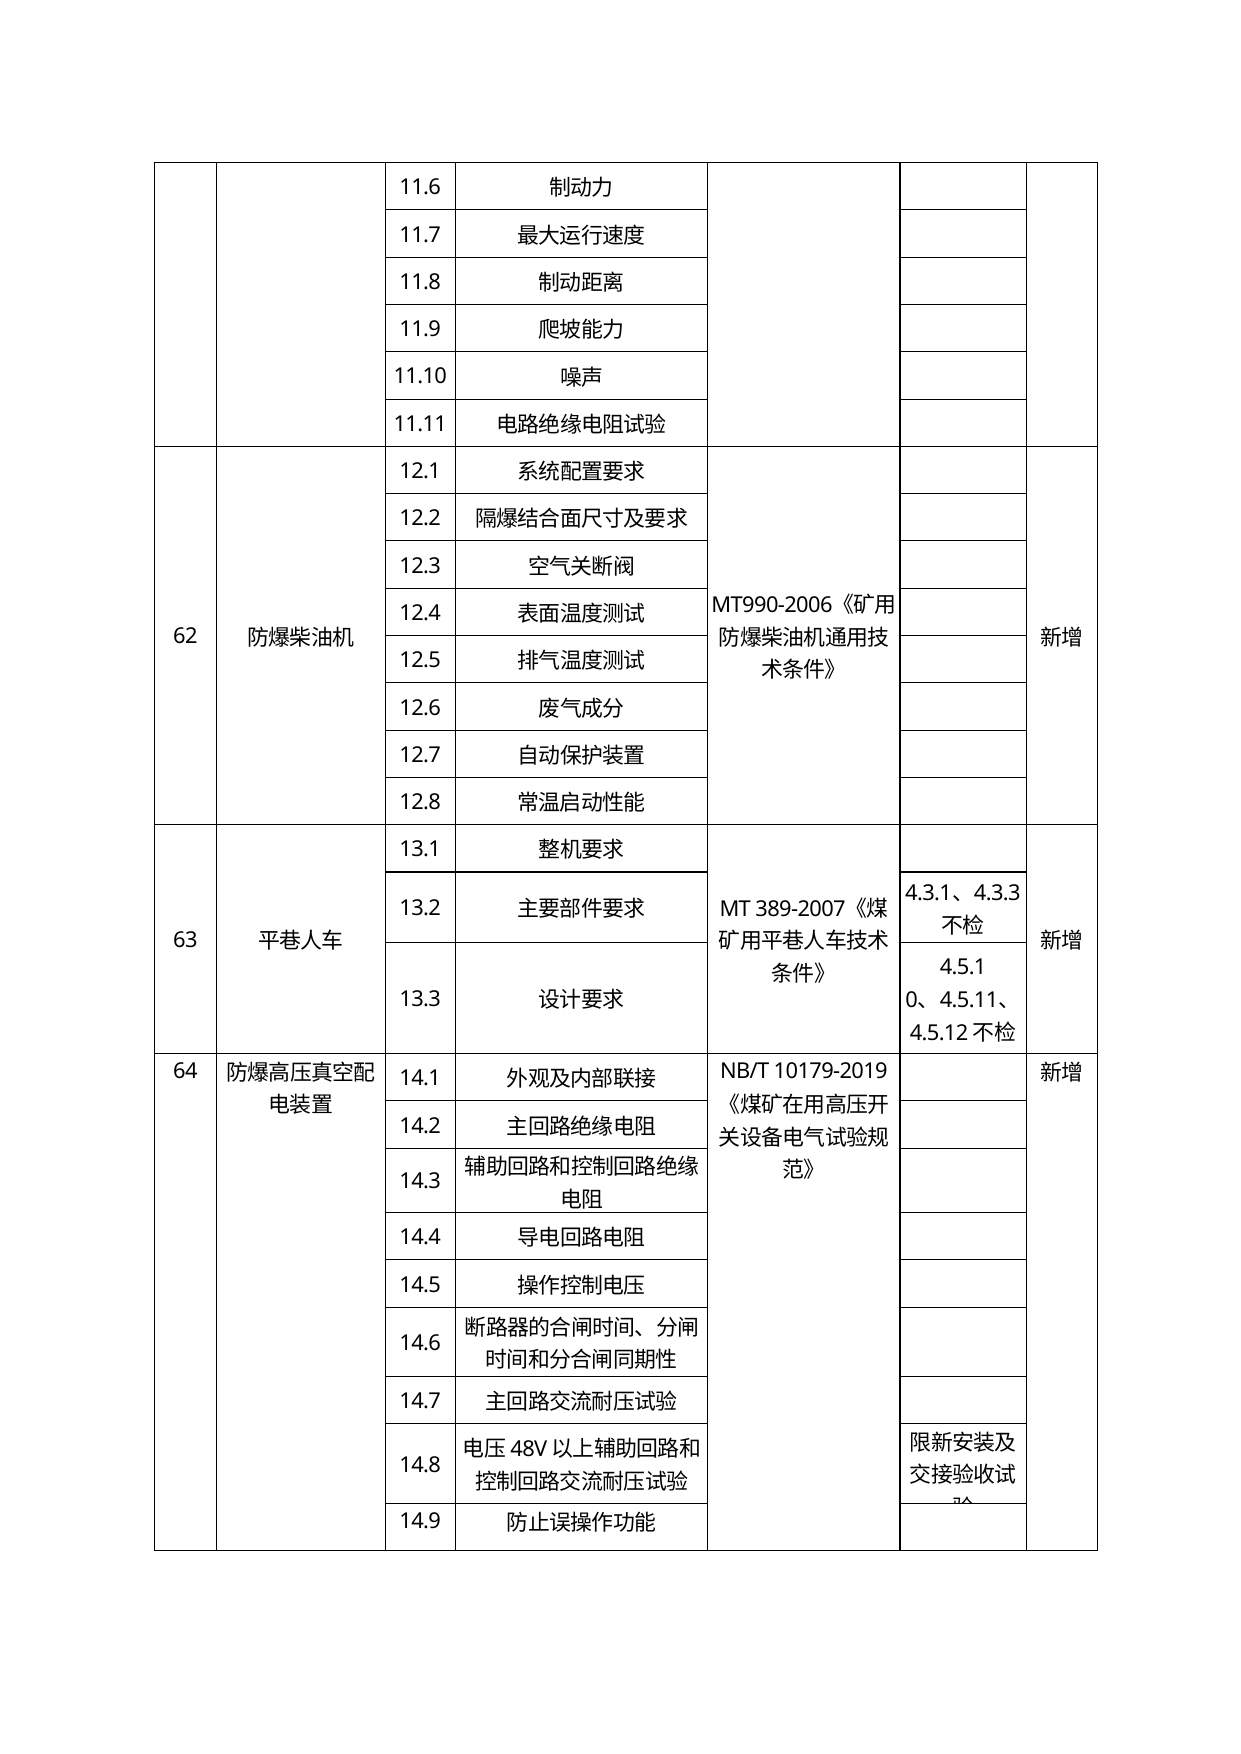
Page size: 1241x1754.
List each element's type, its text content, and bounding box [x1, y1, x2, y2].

table_cell 14.2 [386, 1101, 455, 1148]
table_cell 12.3 [386, 541, 455, 588]
table_cell [901, 1054, 1026, 1100]
table_cell 4.3.1、4.3.3不检 [901, 873, 1026, 942]
table_cell 13.1 [386, 825, 455, 871]
table_cell 爬坡能力 [456, 305, 707, 351]
table_cell 4.5.10、4.5.11、4.5.12不检 [901, 943, 1026, 1053]
table_cell [901, 589, 1026, 635]
table_cell 制动距离 [456, 258, 707, 304]
table_cell 电路绝缘电阻试验 [456, 400, 707, 446]
table_cell [901, 825, 1026, 871]
table_cell 新增 [1027, 825, 1097, 1053]
table_cell 隔爆结合面尺寸及要求 [456, 494, 707, 540]
table_cell 11.6 [386, 163, 455, 209]
table_cell 辅助回路和控制回路绝缘电阻 [456, 1149, 707, 1212]
table_cell MT 389-2007《煤矿用平巷人车技术条件》 [708, 825, 899, 1053]
table_cell 系统配置要求 [456, 447, 707, 493]
table_cell 63 [155, 825, 216, 1053]
table_cell 14.5 [386, 1260, 455, 1307]
table_cell 13.2 [386, 873, 455, 942]
table_cell 14.8 [386, 1424, 455, 1503]
table_cell 防爆高压真空配电装置 [217, 1054, 385, 1550]
table_cell 最大运行速度 [456, 210, 707, 257]
table_cell 主回路绝缘电阻 [456, 1101, 707, 1148]
table_cell 14.4 [386, 1213, 455, 1259]
table_cell 13.3 [386, 943, 455, 1053]
table_cell 空气关断阀 [456, 541, 707, 588]
table_cell 14.9 [386, 1504, 455, 1550]
table_cell 12.6 [386, 683, 455, 729]
table_cell 62 [155, 447, 216, 824]
table_cell 12.8 [386, 778, 455, 824]
table_cell 排气温度测试 [456, 636, 707, 682]
table_cell [901, 352, 1026, 398]
table_cell 新增 [1027, 1054, 1097, 1550]
table_cell 表面温度测试 [456, 589, 707, 635]
table_cell [901, 258, 1026, 304]
table_cell [901, 1504, 1026, 1550]
table_cell 主回路交流耐压试验 [456, 1377, 707, 1423]
table_cell 断路器的合闸时间、分闸时间和分合闸同期性 [456, 1308, 707, 1376]
table_cell 14.1 [386, 1054, 455, 1100]
table_cell 12.7 [386, 731, 455, 777]
table_cell [901, 778, 1026, 824]
table_cell MT990-2006《矿用防爆柴油机通用技术条件》 [708, 447, 899, 824]
table_cell 平巷人车 [217, 825, 385, 1053]
table_cell 外观及内部联接 [456, 1054, 707, 1100]
table_cell [901, 731, 1026, 777]
table_cell 12.5 [386, 636, 455, 682]
table_cell 电压48V以上辅助回路和控制回路交流耐压试验 [456, 1424, 707, 1503]
table_cell [901, 1377, 1026, 1423]
table_cell 整机要求 [456, 825, 707, 871]
table_cell 噪声 [456, 352, 707, 398]
table_cell [901, 1101, 1026, 1148]
table_cell [901, 1149, 1026, 1212]
table_cell 常温启动性能 [456, 778, 707, 824]
table_cell 操作控制电压 [456, 1260, 707, 1307]
table_cell 14.7 [386, 1377, 455, 1423]
table_cell [901, 1308, 1026, 1376]
table_cell 11.7 [386, 210, 455, 257]
table_cell 防爆柴油机 [217, 447, 385, 824]
table_cell 12.4 [386, 589, 455, 635]
table_cell 12.2 [386, 494, 455, 540]
table_cell [901, 210, 1026, 257]
table_cell 64 [155, 1054, 216, 1550]
table_cell [901, 447, 1026, 493]
table_cell 新增 [1027, 447, 1097, 824]
table_cell 14.6 [386, 1308, 455, 1376]
table_cell 11.9 [386, 305, 455, 351]
table_cell [901, 636, 1026, 682]
table_cell 主要部件要求 [456, 873, 707, 942]
table_cell 限新安装及交接验收试验 [901, 1424, 1026, 1503]
table_cell 11.8 [386, 258, 455, 304]
table_cell [901, 541, 1026, 588]
table_cell [901, 1260, 1026, 1307]
table_cell NB/T 10179-2019 《煤矿在用高压开关设备电气试验规范》 [708, 1054, 899, 1550]
table_cell 制动力 [456, 163, 707, 209]
table_cell [901, 683, 1026, 729]
table_cell 导电回路电阻 [456, 1213, 707, 1259]
table_cell [901, 1213, 1026, 1259]
table_cell [901, 400, 1026, 446]
table_cell 12.1 [386, 447, 455, 493]
table_cell [901, 494, 1026, 540]
table_cell [901, 305, 1026, 351]
table_cell 自动保护装置 [456, 731, 707, 777]
table_cell [901, 163, 1026, 209]
table_cell 11.10 [386, 352, 455, 398]
table_cell 14.3 [386, 1149, 455, 1212]
table_cell 设计要求 [456, 943, 707, 1053]
table_cell 11.11 [386, 400, 455, 446]
table_cell 防止误操作功能 [456, 1504, 707, 1550]
table_cell 废气成分 [456, 683, 707, 729]
